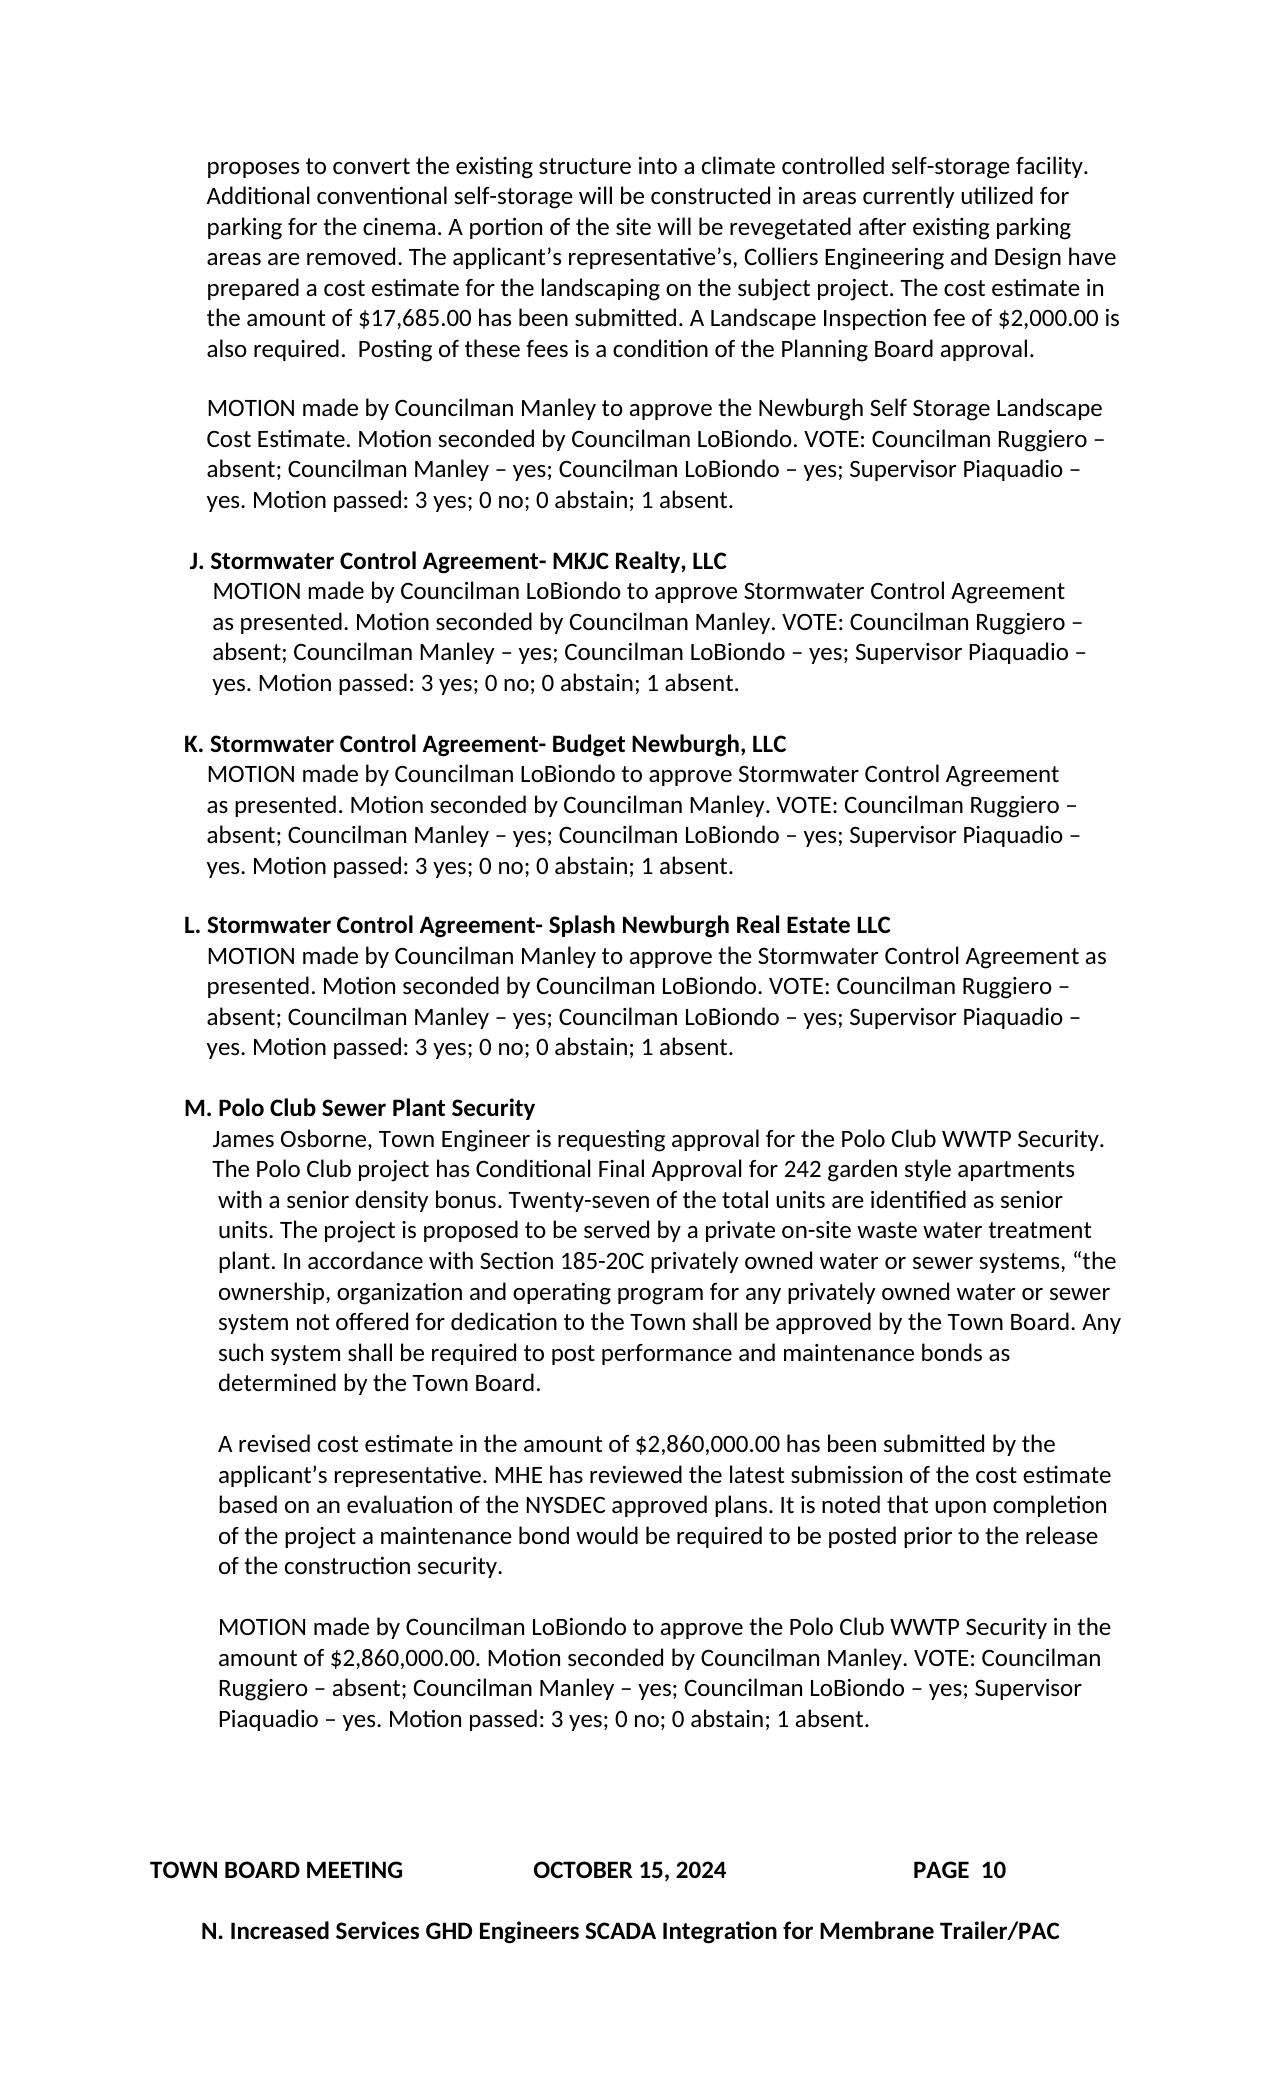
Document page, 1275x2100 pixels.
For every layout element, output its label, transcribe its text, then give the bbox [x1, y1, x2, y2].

text yes. Motion passed: 3 yes; 0 no; 0 abstain; 1 absent. [150, 484, 1125, 514]
text MOTION made by Councilman LoBiondo to approve the Polo Club WWTP Security in the [150, 1611, 1125, 1642]
text yes. Motion passed: 3 yes; 0 no; 0 abstain; 1 absent. [150, 850, 1125, 881]
text absent; Councilman Manley – yes; Councilman LoBiondo – yes; Supervisor Piaquadio – [150, 1001, 1125, 1032]
text as presented. Motion seconded by Councilman Manley. VOTE: Councilman Ruggiero – [150, 789, 1125, 820]
text ownership, organization and operating program for any privately owned water or sewer [150, 1276, 1125, 1306]
text prepared a cost estimate for the landscaping on the subject project. The cost estimate in [150, 272, 1125, 303]
text such system shall be required to post performance and maintenance bonds as [150, 1337, 1125, 1367]
text absent; Councilman Manley – yes; Councilman LoBiondo – yes; Supervisor Piaquadio – [150, 637, 1125, 667]
text N. Increased Services GHD Engineers SCADA Integration for Membrane Trailer/PAC [150, 1915, 1125, 1945]
text Additional conventional self-storage will be constructed in areas currently utilized for [150, 181, 1125, 211]
text yes. Motion passed: 3 yes; 0 no; 0 abstain; 1 absent. [150, 1032, 1125, 1062]
text K. Stormwater Control Agreement- Budget Newburgh, LLC [150, 728, 1125, 759]
text units. The project is proposed to be served by a private on-site waste water treatment [150, 1215, 1125, 1245]
text applicant’s representative. MHE has reviewed the latest submission of the cost estimate [150, 1459, 1125, 1489]
text as presented. Motion seconded by Councilman Manley. VOTE: Councilman Ruggiero – [150, 606, 1125, 637]
text absent; Councilman Manley – yes; Councilman LoBiondo – yes; Supervisor Piaquadio – [150, 820, 1125, 850]
text of the project a maintenance bond would be required to be posted prior to the release [150, 1520, 1125, 1550]
text absent; Councilman Manley – yes; Councilman LoBiondo – yes; Supervisor Piaquadio – [150, 453, 1125, 484]
text plant. In accordance with Section 185-20C privately owned water or sewer systems, “the [150, 1245, 1125, 1276]
text MOTION made by Councilman Manley to approve the Stormwater Control Agreement as [150, 940, 1125, 971]
text with a senior density bonus. Twenty-seven of the total units are identified as senior [150, 1184, 1125, 1215]
text MOTION made by Councilman Manley to approve the Newburgh Self Storage Landscape [150, 392, 1125, 423]
text parking for the cinema. A portion of the site will be revegetated after existing parking [150, 211, 1125, 242]
text M. Polo Club Sewer Plant Security [150, 1093, 1125, 1123]
text areas are removed. The applicant’s representative’s, Colliers Engineering and Design have [150, 242, 1125, 272]
text MOTION made by Councilman LoBiondo to approve Stormwater Control Agreement [150, 576, 1125, 606]
text of the construction security. [150, 1550, 1125, 1581]
text amount of $2,860,000.00. Motion seconded by Councilman Manley. VOTE: Councilman [150, 1642, 1125, 1672]
text yes. Motion passed: 3 yes; 0 no; 0 abstain; 1 absent. [150, 667, 1125, 698]
text system not offered for dedication to the Town shall be approved by the Town Board. Any [150, 1306, 1125, 1337]
text A revised cost estimate in the amount of $2,860,000.00 has been submitted by the [150, 1428, 1125, 1459]
text L. Stormwater Control Agreement- Splash Newburgh Real Estate LLC [150, 909, 1125, 940]
text J. Stormwater Control Agreement- MKJC Realty, LLC [150, 545, 1125, 576]
text Cost Estimate. Motion seconded by Councilman LoBiondo. VOTE: Councilman Ruggiero – [150, 423, 1125, 453]
text The Polo Club project has Conditional Final Approval for 242 garden style apartments [150, 1154, 1125, 1184]
text the amount of $17,685.00 has been submitted. A Landscape Inspection fee of $2,000.00 is [150, 303, 1125, 333]
text Ruggiero – absent; Councilman Manley – yes; Councilman LoBiondo – yes; Supervisor [150, 1672, 1125, 1703]
text James Osborne, Town Engineer is requesting approval for the Polo Club WWTP Security. [150, 1123, 1125, 1154]
text proposes to convert the existing structure into a climate controlled self-storage facility. [150, 150, 1125, 181]
text based on an evaluation of the NYSDEC approved plans. It is noted that upon completion [150, 1489, 1125, 1520]
text TOWN BOARD MEETING OCTOBER 15, 2024 PAGE 10 [150, 1854, 1125, 1884]
text presented. Motion seconded by Councilman LoBiondo. VOTE: Councilman Ruggiero – [150, 971, 1125, 1001]
text also required. Posting of these fees is a condition of the Planning Board approval. [150, 333, 1125, 364]
text Piaquadio – yes. Motion passed: 3 yes; 0 no; 0 abstain; 1 absent. [150, 1703, 1125, 1733]
text MOTION made by Councilman LoBiondo to approve Stormwater Control Agreement [150, 759, 1125, 789]
text determined by the Town Board. [150, 1367, 1125, 1398]
